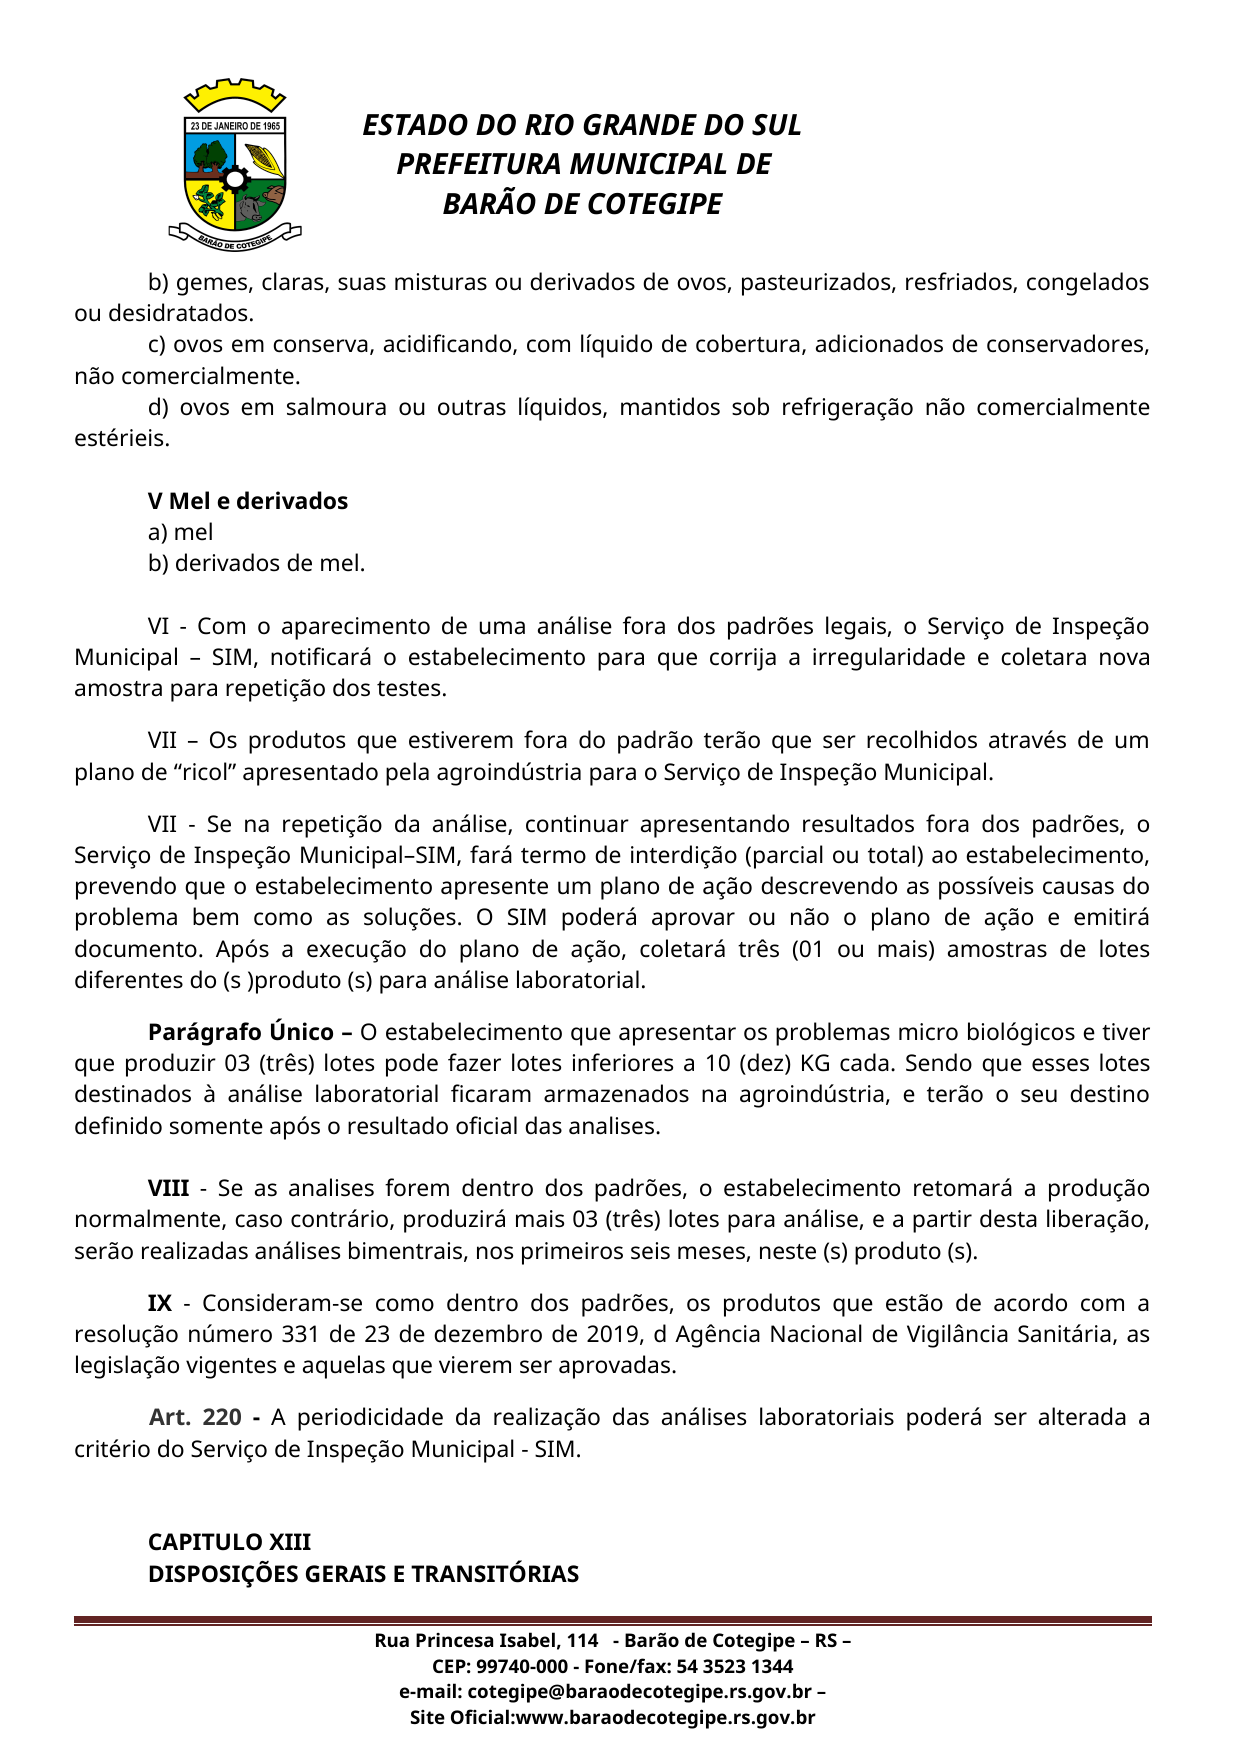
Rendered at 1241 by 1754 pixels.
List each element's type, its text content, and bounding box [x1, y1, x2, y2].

text VIII - Se as analises forem dentro dos padrões, o estabelecimento retomará a produção normalmente, caso contrário, produzirá mais 03 (três) lotes para análise, e a partir desta liberação, serão realizadas análises bimentrais, nos primeiros seis meses, neste (s) produto (s). [74, 1172, 1152, 1266]
text VII - Se na repetição da análise, continuar apresentando resultados fora dos padrões, o Serviço de Inspeção Municipal–SIM, fará termo de interdição (parcial ou total) ao estabelecimento, prevendo que o estabelecimento apresente um plano de ação descrevendo as possíveis causas do problema bem como as soluções. O SIM poderá aprovar ou não o plano de ação e emitirá documento. Após a execução do plano de ação, coletará três (01 ou mais) amostras de lotes diferentes do (s )produto (s) para análise laboratorial. [74, 807, 1152, 995]
picture [168, 78, 302, 252]
text V Mel e derivados [74, 484, 1152, 516]
text b) gemes, claras, suas misturas ou derivados de ovos, pasteurizados, resfriados, congelados ou desidratados. [74, 266, 1152, 328]
text Art. 220 - A periodicidade da realização das análises laboratoriais poderá ser alterada a critério do Serviço de Inspeção Municipal - SIM. [74, 1401, 1152, 1464]
text Parágrafo Único – O estabelecimento que apresentar os problemas micro biológicos e tiver que produzir 03 (três) lotes pode fazer lotes inferiores a 10 (dez) KG cada. Sendo que esses lotes destinados à análise laboratorial ficaram armazenados na agroindústria, e terão o seu destino definido somente após o resultado oficial das analises. [74, 1016, 1152, 1141]
text DISPOSIÇÕES GERAIS E TRANSITÓRIAS [74, 1557, 1152, 1589]
text c) ovos em conserva, acidificando, com líquido de cobertura, adicionados de conservadores, não comercialmente. [74, 328, 1152, 391]
text CAPITULO XIII [74, 1526, 1152, 1557]
text VI - Com o aparecimento de uma análise fora dos padrões legais, o Serviço de Inspeção Municipal – SIM, notificará o estabelecimento para que corrija a irregularidade e coletara nova amostra para repetição dos testes. [74, 609, 1152, 703]
text d) ovos em salmoura ou outras líquidos, mantidos sob refrigeração não comercialmente estérieis. [74, 391, 1152, 453]
text IX - Consideram-se como dentro dos padrões, os produtos que estão de acordo com a resolução número 331 de 23 de dezembro de 2019, d Agência Nacional de Vigilância Sanitária, as legislação vigentes e aquelas que vierem ser aprovadas. [74, 1287, 1152, 1380]
text VII – Os produtos que estiverem fora do padrão terão que ser recolhidos através de um plano de “ricol” apresentado pela agroindústria para o Serviço de Inspeção Municipal. [74, 724, 1152, 787]
text b) derivados de mel. [74, 547, 1152, 578]
text a) mel [74, 516, 1152, 547]
